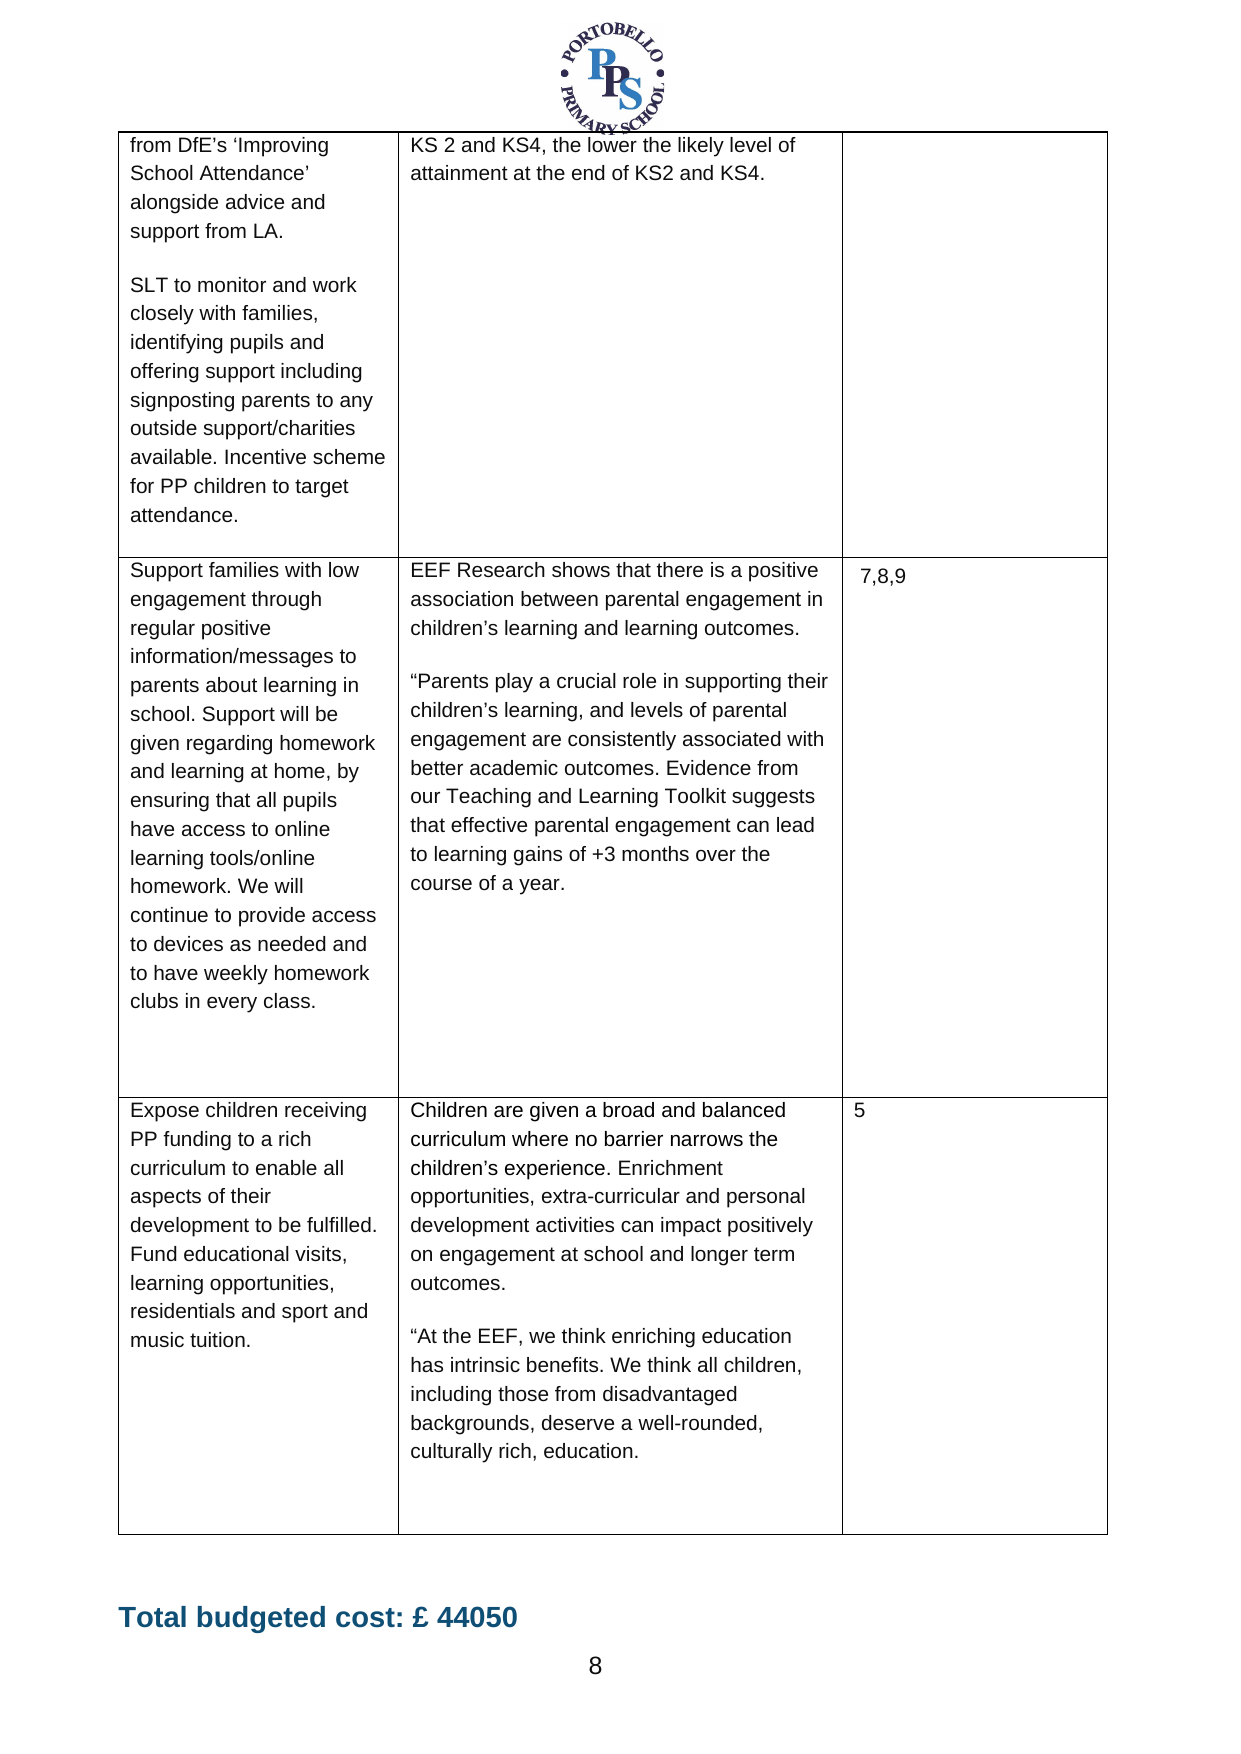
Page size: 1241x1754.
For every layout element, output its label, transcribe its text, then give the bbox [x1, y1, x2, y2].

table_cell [119, 133, 398, 557]
table_cell EEF Research shows that there is a positive association between parental engagement in children’s learning and learning outcomes. “Parents play a crucial role in supporting their children’s learning, and levels of parental engagement are consistently associated with better academic outcomes. Evidence from our Teaching and Learning Toolkit suggests that effective parental engagement can lead to learning gains of +3 months over the course of a year. [399, 558, 842, 1097]
table_cell Support families with low engagement through regular positive information/messages to parents about learning in school. Support will be given regarding homework and learning at home, by ensuring that all pupils have access to online learning tools/online homework. We will continue to provide access to devices as needed and to have weekly homework clubs in every class. [119, 558, 398, 1097]
table_cell Expose children receiving PP funding to a rich curriculum to enable all aspects of their development to be fulfilled. Fund educational visits, learning opportunities, residentials and sport and music tuition. [119, 1098, 398, 1534]
table_cell 6 [843, 133, 1107, 557]
table_cell 7,8,9 [843, 558, 1107, 1097]
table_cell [399, 133, 842, 557]
picture [561, 22, 665, 131]
text Total budgeted cost: £ 44050 [118, 1600, 1107, 1634]
table_cell Children are given a broad and balanced curriculum where no barrier narrows the children’s experience. Enrichment opportunities, extra-curricular and personal development activities can impact positively on engagement at school and longer term outcomes. “At the EEF, we think enriching education has intrinsic benefits. We think all children, including those from disadvantaged backgrounds, deserve a well-rounded, culturally rich, education. [399, 1098, 842, 1534]
table_cell 5 [843, 1098, 1107, 1534]
